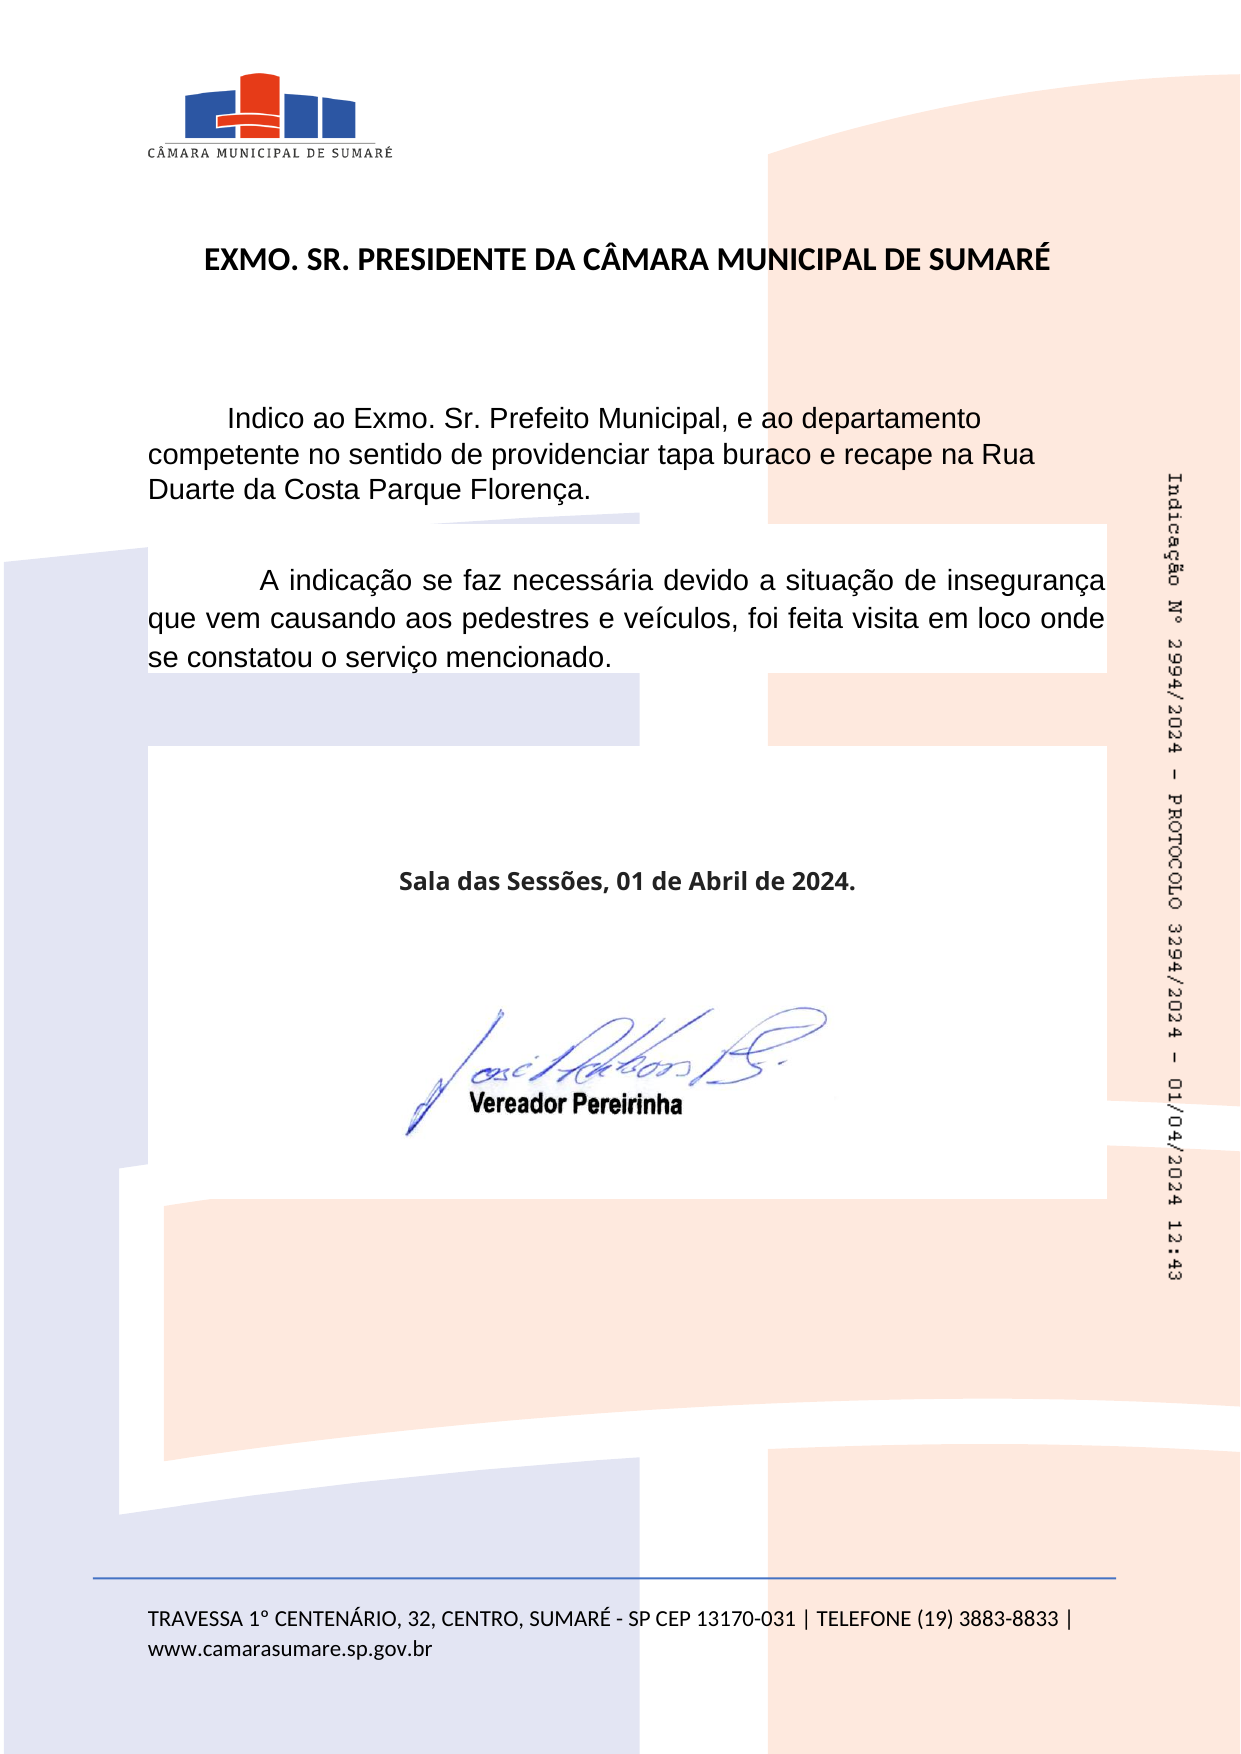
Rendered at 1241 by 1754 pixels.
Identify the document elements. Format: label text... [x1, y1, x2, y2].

text Sala das Sessões, 01 de Abril de 2024. [148, 864, 1107, 898]
text EXMO. SR. PRESIDENTE DA CÂMARA MUNICIPAL DE SUMARÉ [148, 238, 1107, 279]
picture [389, 981, 866, 1168]
picture [147, 73, 394, 160]
text A indicação se faz necessária devido a situação de insegurança que vem causando aos pedestres e veículos, foi feita visita em loco onde se constatou o serviço mencionado. [148, 563, 1107, 673]
text Indico ao Exmo. Sr. Prefeito Municipal, e ao departamento competente no sentido de providenciar tapa buraco e recape na Rua Duarte da Costa Parque Florença. [148, 401, 1107, 506]
picture [1142, 468, 1205, 1286]
